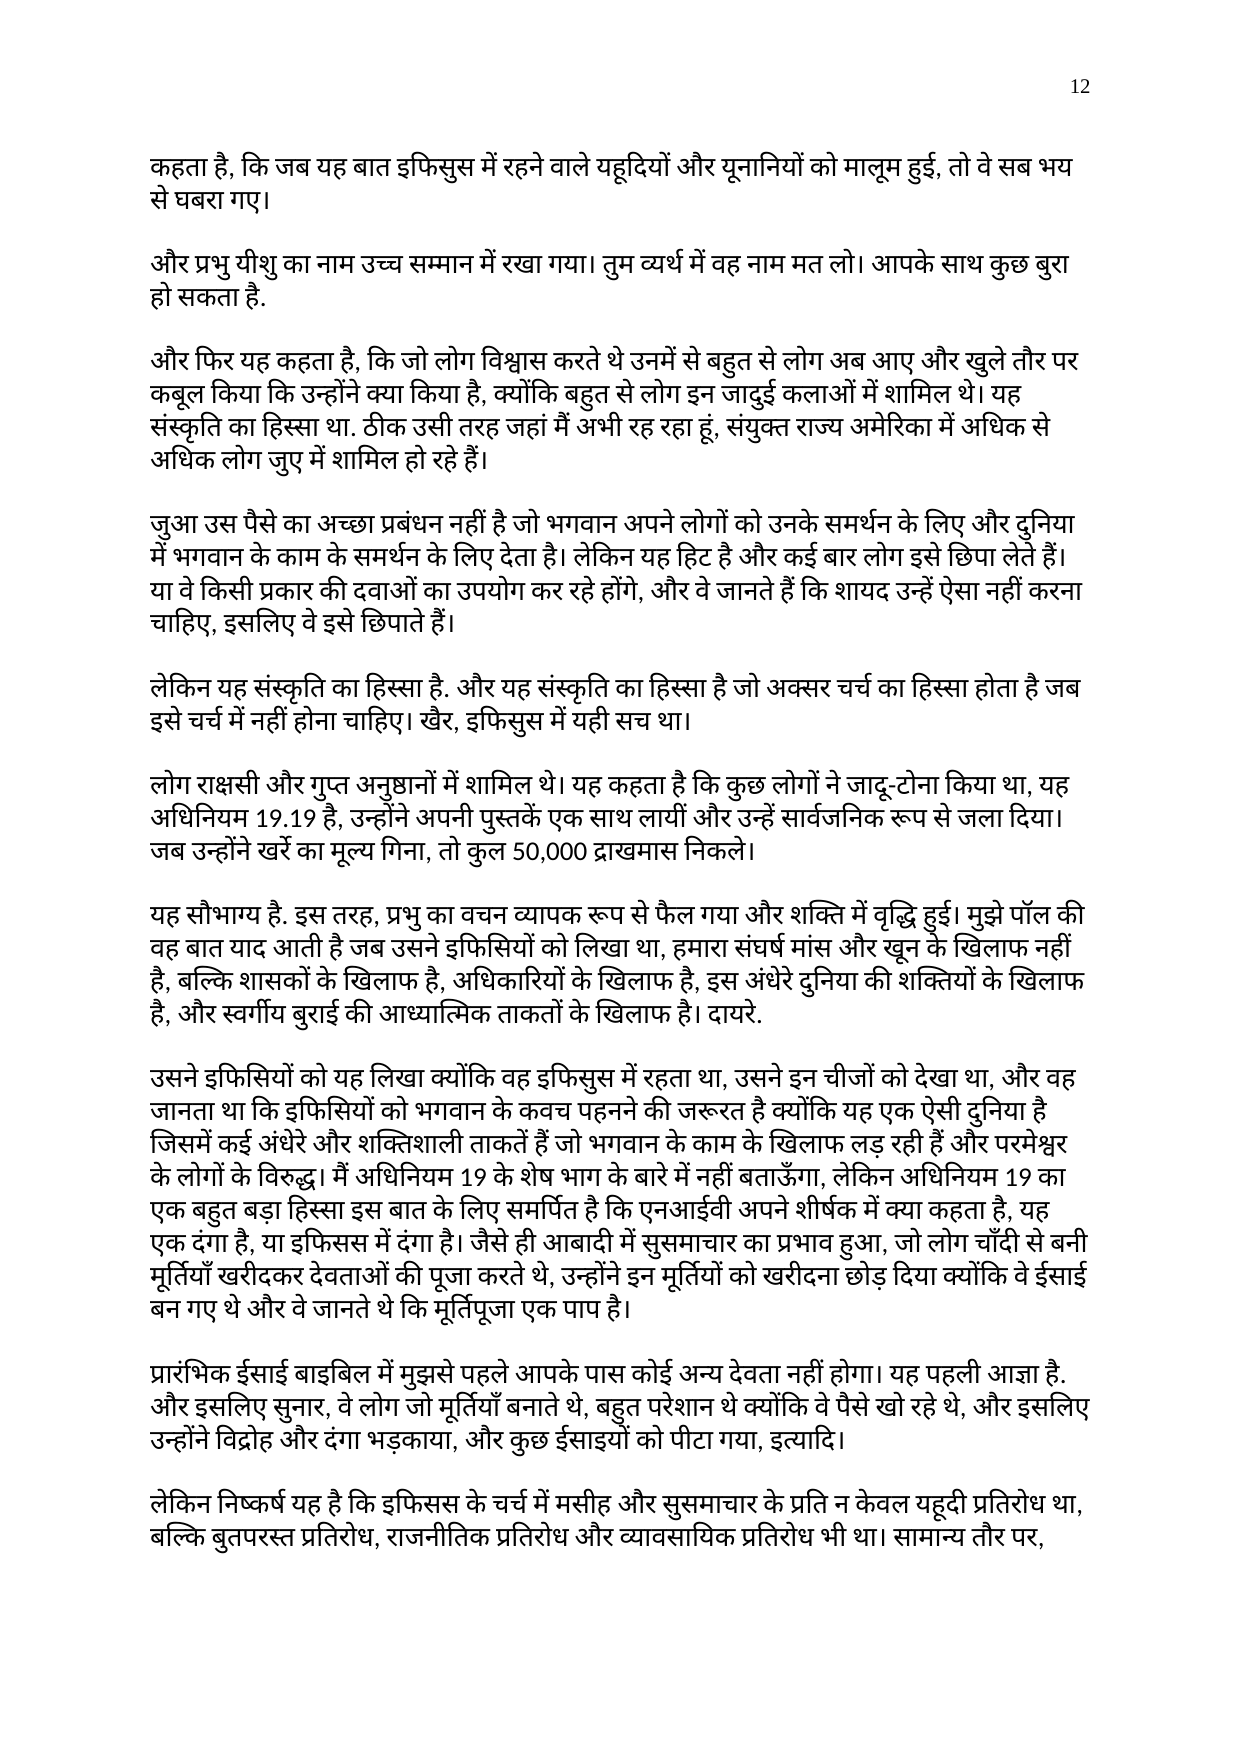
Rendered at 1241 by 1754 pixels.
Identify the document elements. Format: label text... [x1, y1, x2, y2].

text उसने इफिसियों को यह लिखा क्योंकि वह इफिसुस में रहता था, उसने इन चीजों को देखा था, और वह जानता था कि इफिसियों को भगवान के कवच पहनने की जरूरत है क्योंकि यह एक ऐसी दुनिया है जिसमें कई अंधेरे और शक्तिशाली ताकतें हैं जो भगवान के काम के खिलाफ लड़ रही हैं और परमेश्वर के लोगों के विरुद्ध। मैं अधिनियम 19 के शेष भाग के बारे में नहीं बताऊँगा, लेकिन अधिनियम 19 का एक बहुत बड़ा हिस्सा इस बात के लिए समर्पित है कि एनआईवी अपने शीर्षक में क्या कहता है, यह एक दंगा है, या इफिसस में दंगा है। जैसे ही आबादी में सुसमाचार का प्रभाव हुआ, जो लोग चाँदी से बनी मूर्तियाँ खरीदकर देवताओं की पूजा करते थे, उन्होंने इन मूर्तियों को खरीदना छोड़ दिया क्योंकि वे ईसाई बन गए थे और वे जानते थे कि मूर्तिपूजा एक पाप है। [150, 1061, 1090, 1326]
text लोग राक्षसी और गुप्त अनुष्ठानों में शामिल थे। यह कहता है कि कुछ लोगों ने जादू-टोना किया था, यह अधिनियम 19.19 है, उन्होंने अपनी पुस्तकें एक साथ लायीं और उन्हें सार्वजनिक रूप से जला दिया। जब उन्होंने खर्रे का मूल्य गिना, तो कुल 50,000 द्राखमास निकले। [150, 768, 1090, 867]
text लेकिन यह संस्कृति का हिस्सा है. और यह संस्कृति का हिस्सा है जो अक्सर चर्च का हिस्सा होता है जब इसे चर्च में नहीं होना चाहिए। खैर, इफिसुस में यही सच था। [150, 671, 1090, 737]
text प्रारंभिक ईसाई बाइबिल में मुझसे पहले आपके पास कोई अन्य देवता नहीं होगा। यह पहली आज्ञा है. और इसलिए सुनार, वे लोग जो मूर्तियाँ बनाते थे, बहुत परेशान थे क्योंकि वे पैसे खो रहे थे, और इसलिए उन्होंने विद्रोह और दंगा भड़काया, और कुछ ईसाइयों को पीटा गया, इत्यादि। [150, 1357, 1090, 1456]
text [150, 150, 1090, 216]
text यह सौभाग्य है. इस तरह, प्रभु का वचन व्यापक रूप से फैल गया और शक्ति में वृद्धि हुई। मुझे पॉल की वह बात याद आती है जब उसने इफिसियों को लिखा था, हमारा संघर्ष मांस और खून के खिलाफ नहीं है, बल्कि शासकों के खिलाफ है, अधिकारियों के खिलाफ है, इस अंधेरे दुनिया की शक्तियों के खिलाफ है, और स्वर्गीय बुराई की आध्यात्मिक ताकतों के खिलाफ है। दायरे. [150, 898, 1090, 1030]
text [150, 1487, 1090, 1553]
text जुआ उस पैसे का अच्छा प्रबंधन नहीं है जो भगवान अपने लोगों को उनके समर्थन के लिए और दुनिया में भगवान के काम के समर्थन के लिए देता है। लेकिन यह हिट है और कई बार लोग इसे छिपा लेते हैं। या वे किसी प्रकार की दवाओं का उपयोग कर रहे होंगे, और वे जानते हैं कि शायद उन्हें ऐसा नहीं करना चाहिए, इसलिए वे इसे छिपाते हैं। [150, 508, 1090, 640]
text और फिर यह कहता है, कि जो लोग विश्वास करते थे उनमें से बहुत से लोग अब आए और खुले तौर पर कबूल किया कि उन्होंने क्या किया है, क्योंकि बहुत से लोग इन जादुई कलाओं में शामिल थे। यह संस्कृति का हिस्सा था. ठीक उसी तरह जहां मैं अभी रह रहा हूं, संयुक्त राज्य अमेरिका में अधिक से अधिक लोग जुए में शामिल हो रहे हैं। [150, 344, 1090, 476]
text और प्रभु यीशु का नाम उच्च सम्मान में रखा गया। तुम व्यर्थ में वह नाम मत लो। आपके साथ कुछ बुरा हो सकता है. [150, 247, 1090, 313]
